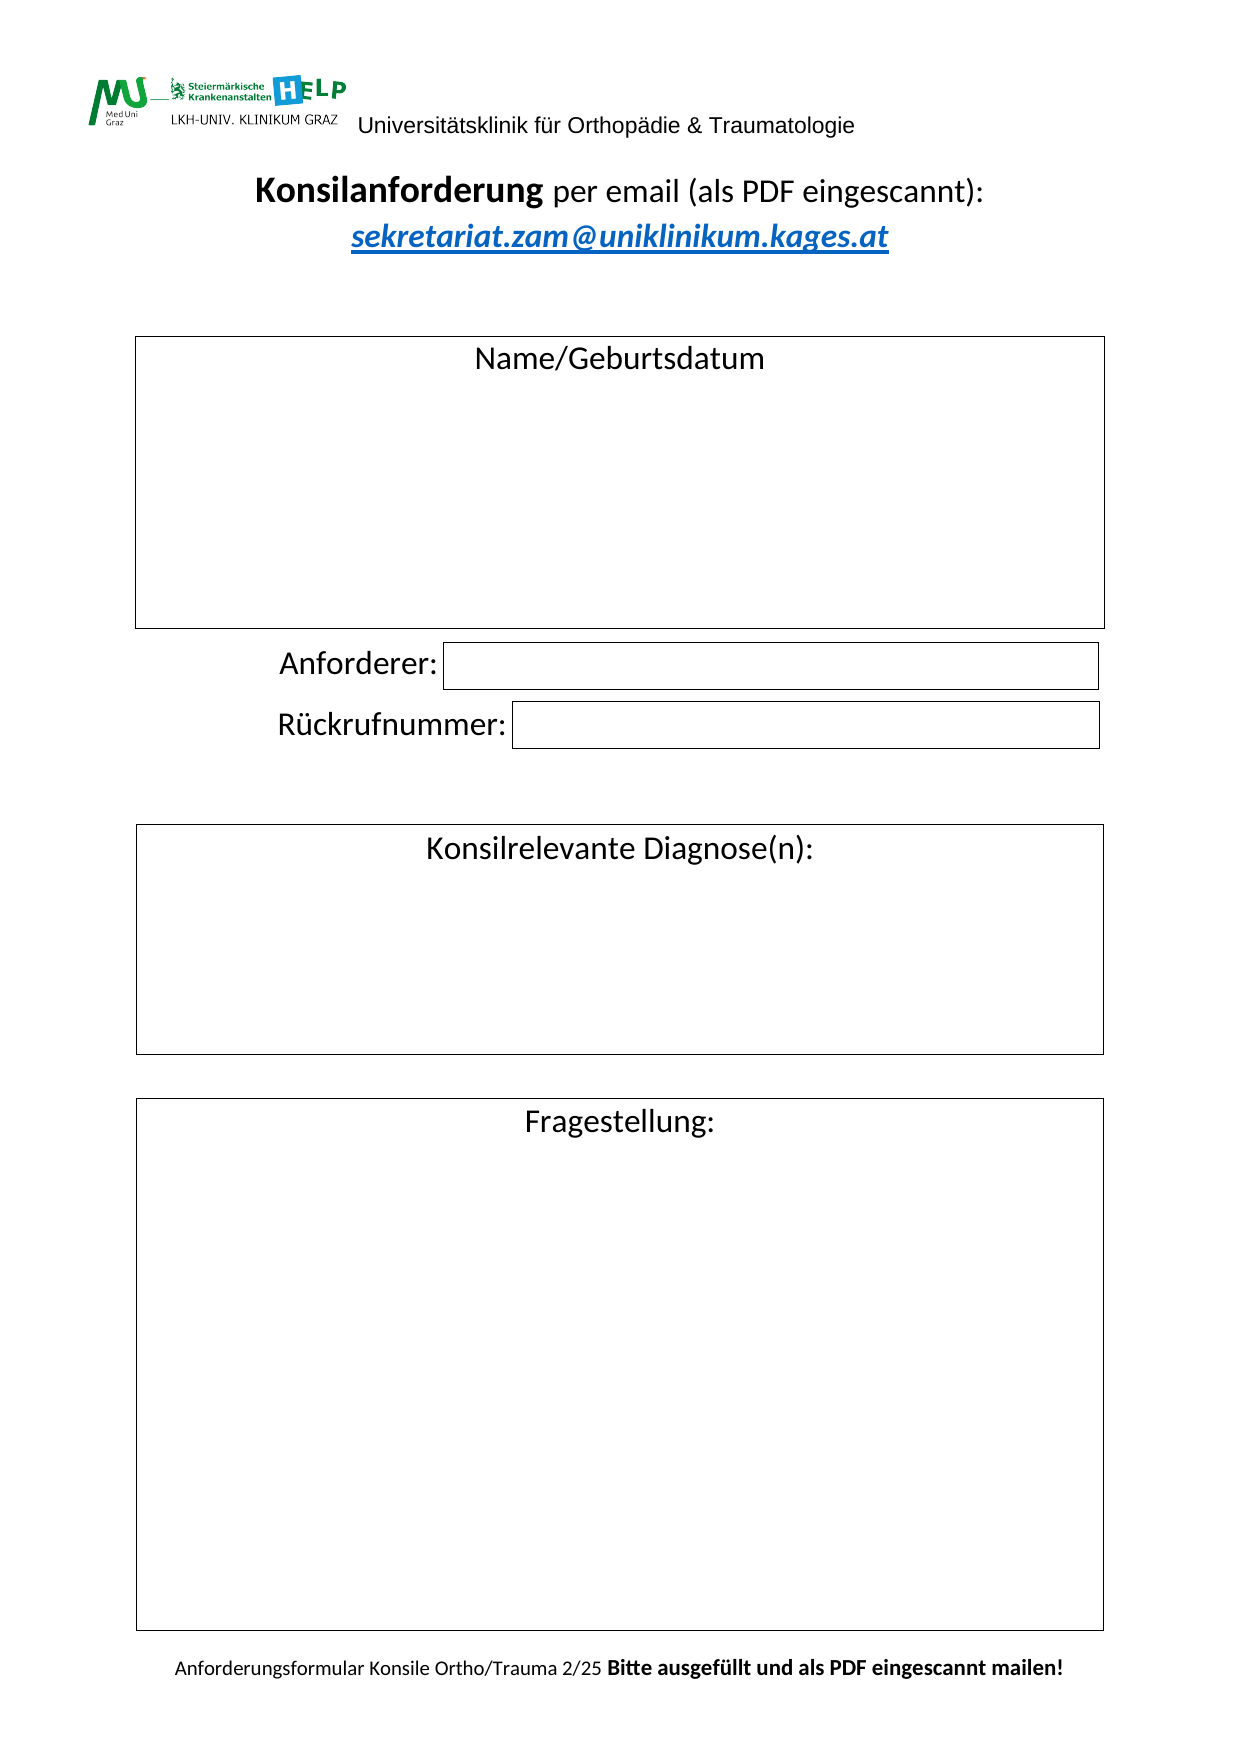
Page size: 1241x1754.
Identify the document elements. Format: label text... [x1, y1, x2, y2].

text sekretariat.zam@uniklinikum.kages.at [253, 215, 987, 256]
text Konsilanforderung per email (als PDF eingescannt): [253, 166, 987, 212]
text Anforderer: Rückrufnummer: [277, 642, 508, 743]
picture [83, 59, 379, 134]
